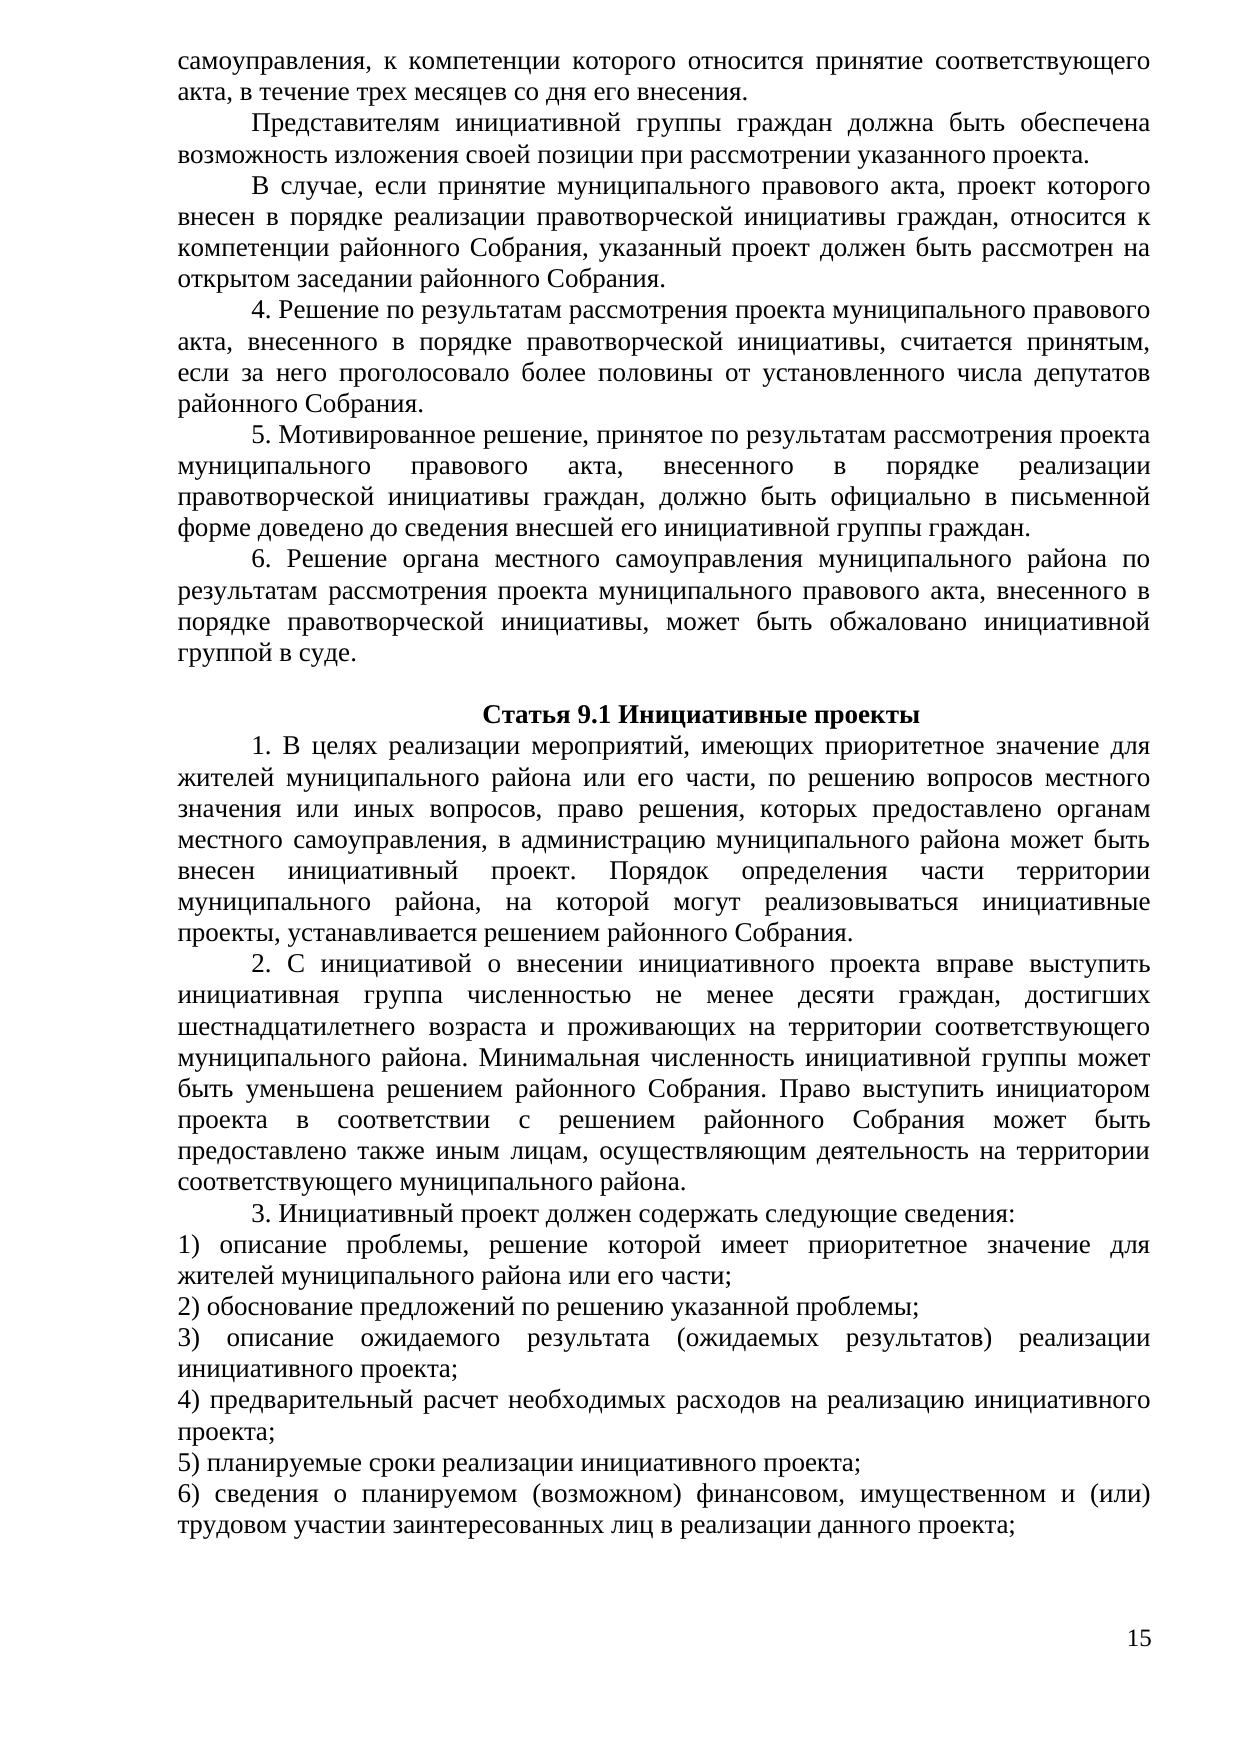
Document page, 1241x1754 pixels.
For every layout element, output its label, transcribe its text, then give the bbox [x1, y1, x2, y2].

text 2) обоснование предложений по решению указанной проблемы; [177, 1290, 1152, 1321]
text Представителям инициативной группы граждан должна быть обеспечена возможность изложения своей позиции при рассмотрении указанного проекта. [177, 107, 1152, 169]
text 3) описание ожидаемого результата (ожидаемых результатов) реализации инициативного проекта; [177, 1321, 1152, 1383]
text 5) планируемые сроки реализации инициативного проекта; [177, 1446, 1152, 1477]
text В случае, если принятие муниципального правового акта, проект которого внесен в порядке реализации правотворческой инициативы граждан, относится к компетенции районного Собрания, указанный проект должен быть рассмотрен на открытом заседании районного Собрания. [177, 169, 1152, 293]
text 3. Инициативный проект должен содержать следующие сведения: [177, 1197, 1152, 1228]
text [177, 44, 1152, 107]
text 5. Мотивированное решение, принятое по результатам рассмотрения проекта муниципального правового акта, внесенного в порядке реализации правотворческой инициативы граждан, должно быть официально в письменной форме доведено до сведения внесшей его инициативной группы граждан. [177, 418, 1152, 543]
text 4) предварительный расчет необходимых расходов на реализацию инициативного проекта; [177, 1383, 1152, 1446]
text 1. В целях реализации мероприятий, имеющих приоритетное значение для жителей муниципального района или его части, по решению вопросов местного значения или иных вопросов, право решения, которых предоставлено органам местного самоуправления, в администрацию муниципального района может быть внесен инициативный проект. Порядок определения части территории муниципального района, на которой могут реализовываться инициативные проекты, устанавливается решением районного Собрания. [177, 729, 1152, 947]
text 4. Решение по результатам рассмотрения проекта муниципального правового акта, внесенного в порядке правотворческой инициативы, считается принятым, если за него проголосовало более половины от установленного числа депутатов районного Собрания. [177, 293, 1152, 418]
text 2. С инициативой о внесении инициативного проекта вправе выступить инициативная группа численностью не менее десяти граждан, достигших шестнадцатилетнего возраста и проживающих на территории соответствующего муниципального района. Минимальная численность инициативной группы может быть уменьшена решением районного Собрания. Право выступить инициатором проекта в соответствии с решением районного Собрания может быть предоставлено также иным лицам, осуществляющим деятельность на территории соответствующего муниципального района. [177, 947, 1152, 1197]
text 1) описание проблемы, решение которой имеет приоритетное значение для жителей муниципального района или его части; [177, 1228, 1152, 1290]
text 6. Решение органа местного самоуправления муниципального района по результатам рассмотрения проекта муниципального правового акта, внесенного в порядке правотворческой инициативы, может быть обжаловано инициативной группой в суде. [177, 543, 1152, 667]
text 6) сведения о планируемом (возможном) финансовом, имущественном и (или) трудовом участии заинтересованных лиц в реализации данного проекта; [177, 1477, 1152, 1539]
text Статья 9.1 Инициативные проекты [177, 698, 1152, 729]
